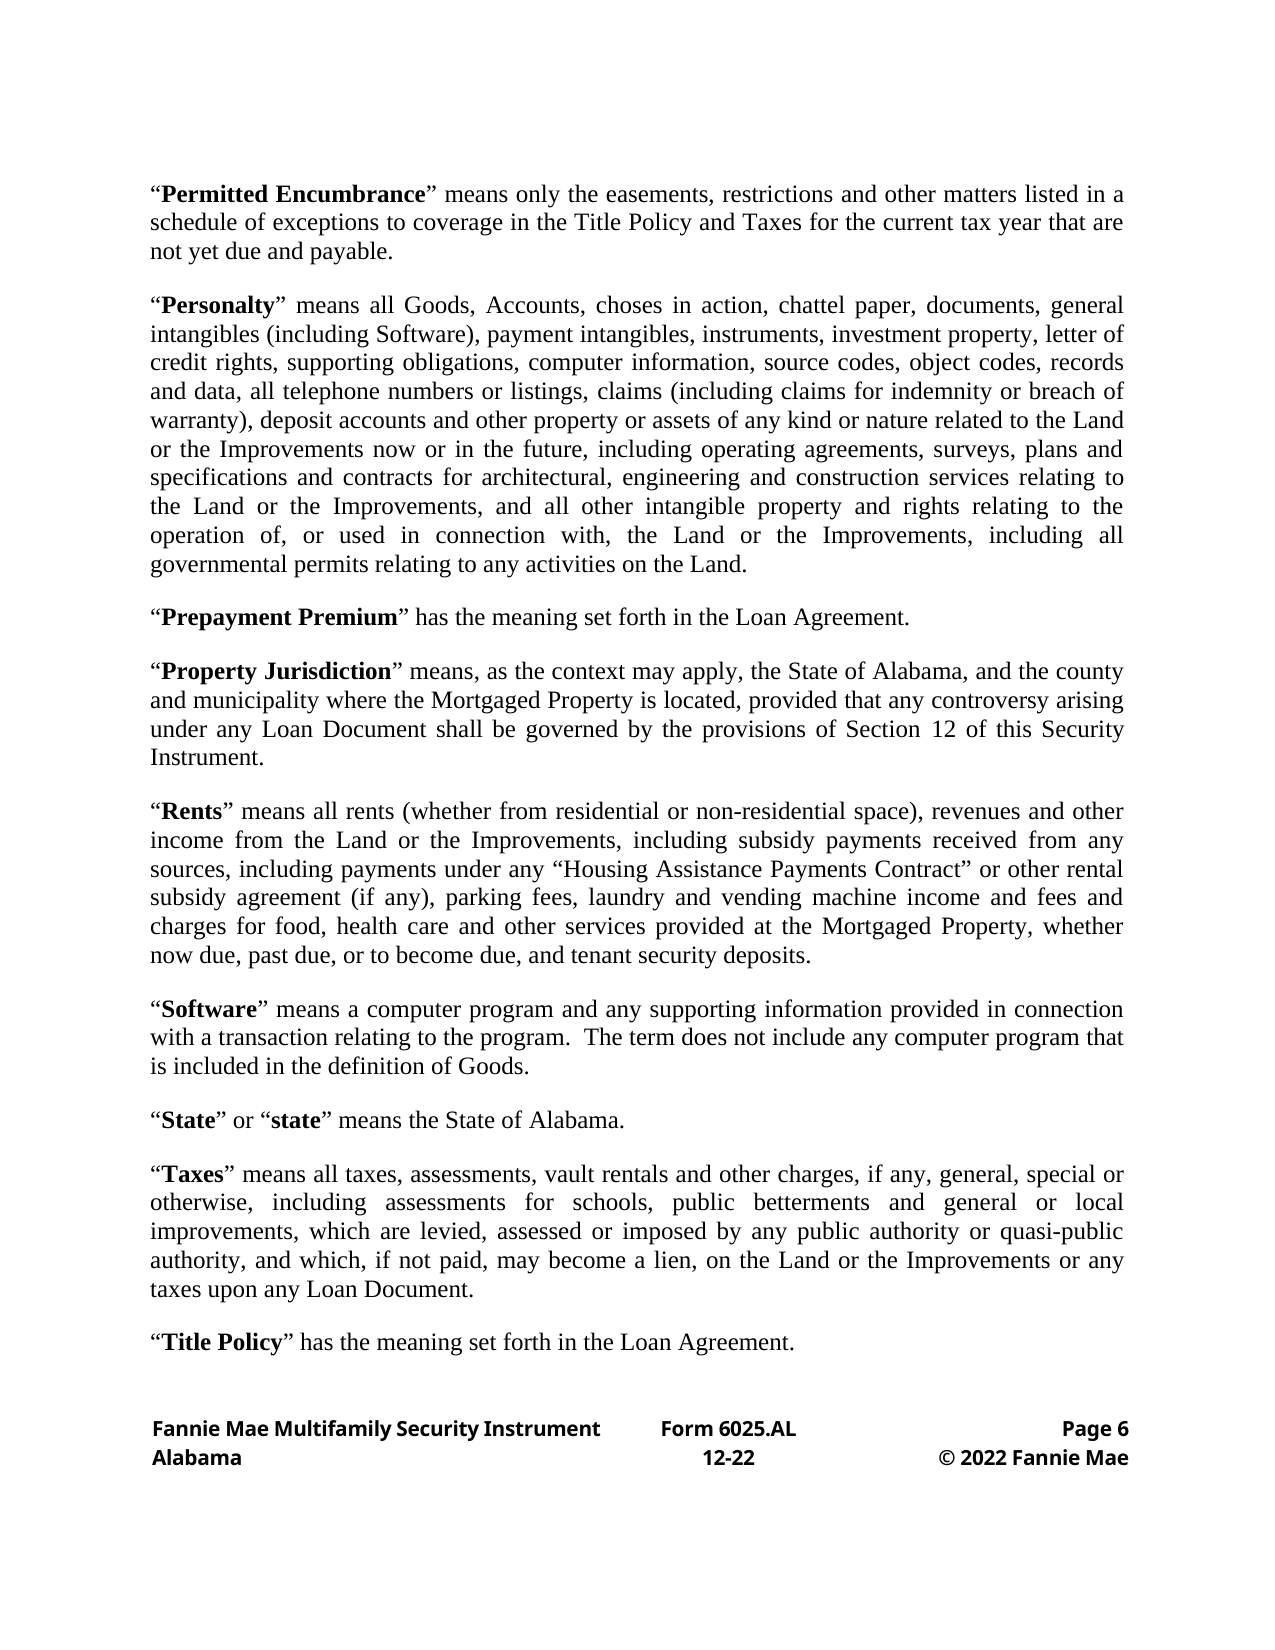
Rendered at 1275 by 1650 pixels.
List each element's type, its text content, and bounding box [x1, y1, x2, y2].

text “Prepayment Premium” has the meaning set forth in the Loan Agreement. [150, 602, 1125, 631]
text “Permitted Encumbrance” means only the easements, restrictions and other matters listed in a schedule of exceptions to coverage in the Title Policy and Taxes for the current tax year that are not yet due and payable. [150, 179, 1125, 265]
text “Title Policy” has the meaning set forth in the Loan Agreement. [150, 1327, 1125, 1356]
text “Property Jurisdiction” means, as the context may apply, the State of Alabama, and the county and municipality where the Mortgaged Property is located, provided that any controversy arising under any Loan Document shall be governed by the provisions of Section 12 of this Security Instrument. [150, 656, 1125, 771]
text “Rents” means all rents (whether from residential or non-residential space), revenues and other income from the Land or the Improvements, including subsidy payments received from any sources, including payments under any “Housing Assistance Payments Contract” or other rental subsidy agreement (if any), parking fees, laundry and vending machine income and fees and charges for food, health care and other services provided at the Mortgaged Property, whether now due, past due, or to become due, and tenant security deposits. [150, 796, 1125, 969]
text “Taxes” means all taxes, assessments, vault rentals and other charges, if any, general, special or otherwise, including assessments for schools, public betterments and general or local improvements, which are levied, assessed or imposed by any public authority or quasi-public authority, and which, if not paid, may become a lien, on the Land or the Improvements or any taxes upon any Loan Document. [150, 1159, 1125, 1302]
text “State” or “state” means the State of Alabama. [150, 1105, 1125, 1134]
text “Software” means a computer program and any supporting information provided in connection with a transaction relating to the program. The term does not include any computer program that is included in the definition of Goods. [150, 994, 1125, 1080]
text “Personalty” means all Goods, Accounts, choses in action, chattel paper, documents, general intangibles (including Software), payment intangibles, instruments, investment property, letter of credit rights, supporting obligations, computer information, source codes, object codes, records and data, all telephone numbers or listings, claims (including claims for indemnity or breach of warranty), deposit accounts and other property or assets of any kind or nature related to the Land or the Improvements now or in the future, including operating agreements, surveys, plans and specifications and contracts for architectural, engineering and construction services relating to the Land or the Improvements, and all other intangible property and rights relating to the operation of, or used in connection with, the Land or the Improvements, including all governmental permits relating to any activities on the Land. [150, 290, 1125, 577]
